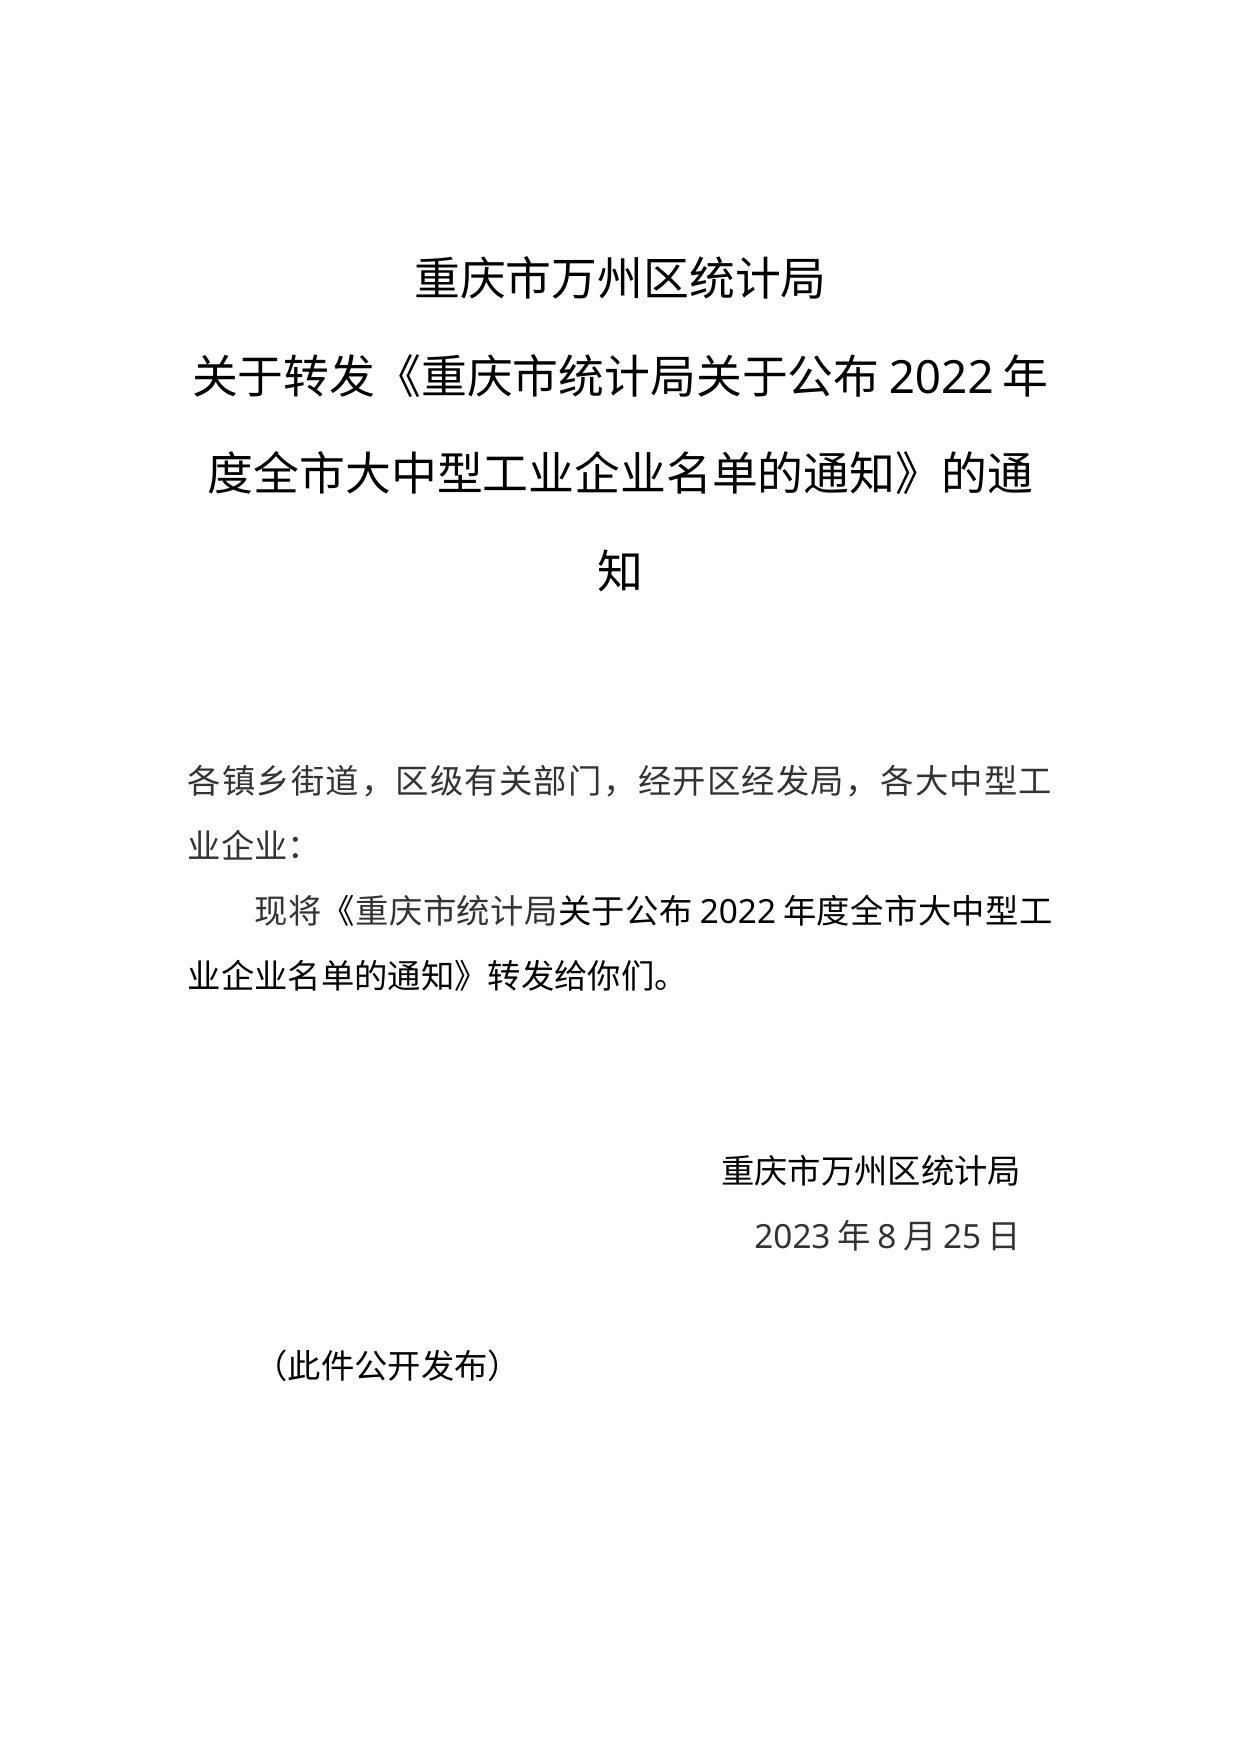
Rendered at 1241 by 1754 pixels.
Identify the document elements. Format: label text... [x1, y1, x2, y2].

text 2023年8月25日 [187, 1202, 1053, 1267]
text 现将《重庆市统计局关于公布2022年度全市大中型工业企业名单的通知》转发给你们。 [187, 877, 1053, 1007]
text 关于转发《重庆市统计局关于公布2022年度全市大中型工业企业名单的通知》的通知 [187, 324, 1053, 617]
text 重庆市万州区统计局 [187, 227, 1053, 324]
text 重庆市万州区统计局 [187, 1137, 1053, 1202]
text （此件公开发布） [187, 1332, 1053, 1397]
text 各镇乡街道，区级有关部门，经开区经发局，各大中型工业企业： [187, 747, 1053, 877]
